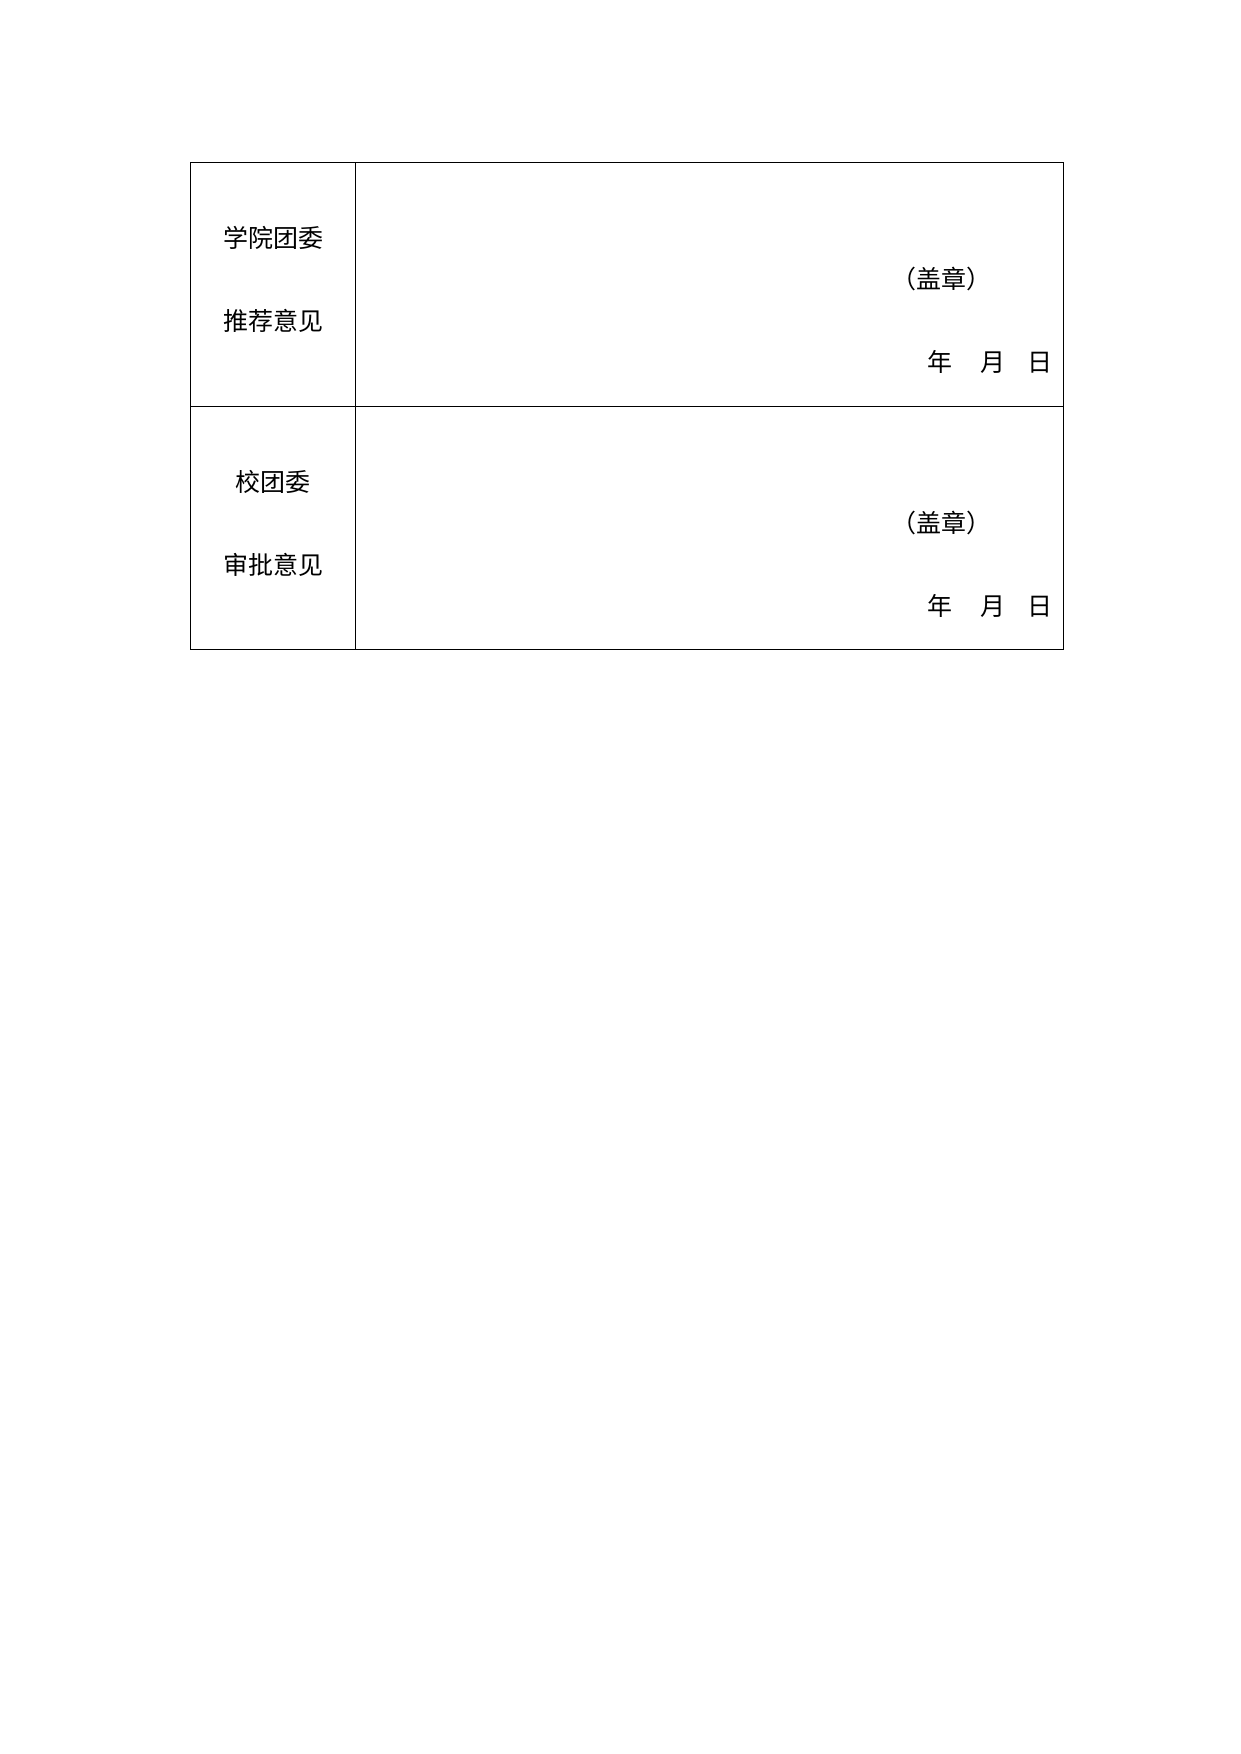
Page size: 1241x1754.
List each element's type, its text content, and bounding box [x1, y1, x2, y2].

table_cell （盖章） 年 月 日 [356, 407, 1063, 649]
table_cell 学院团委 推荐意见 [191, 163, 355, 406]
table_cell （盖章） 年 月 日 [356, 163, 1063, 406]
table_cell 校团委 审批意见 [191, 407, 355, 649]
